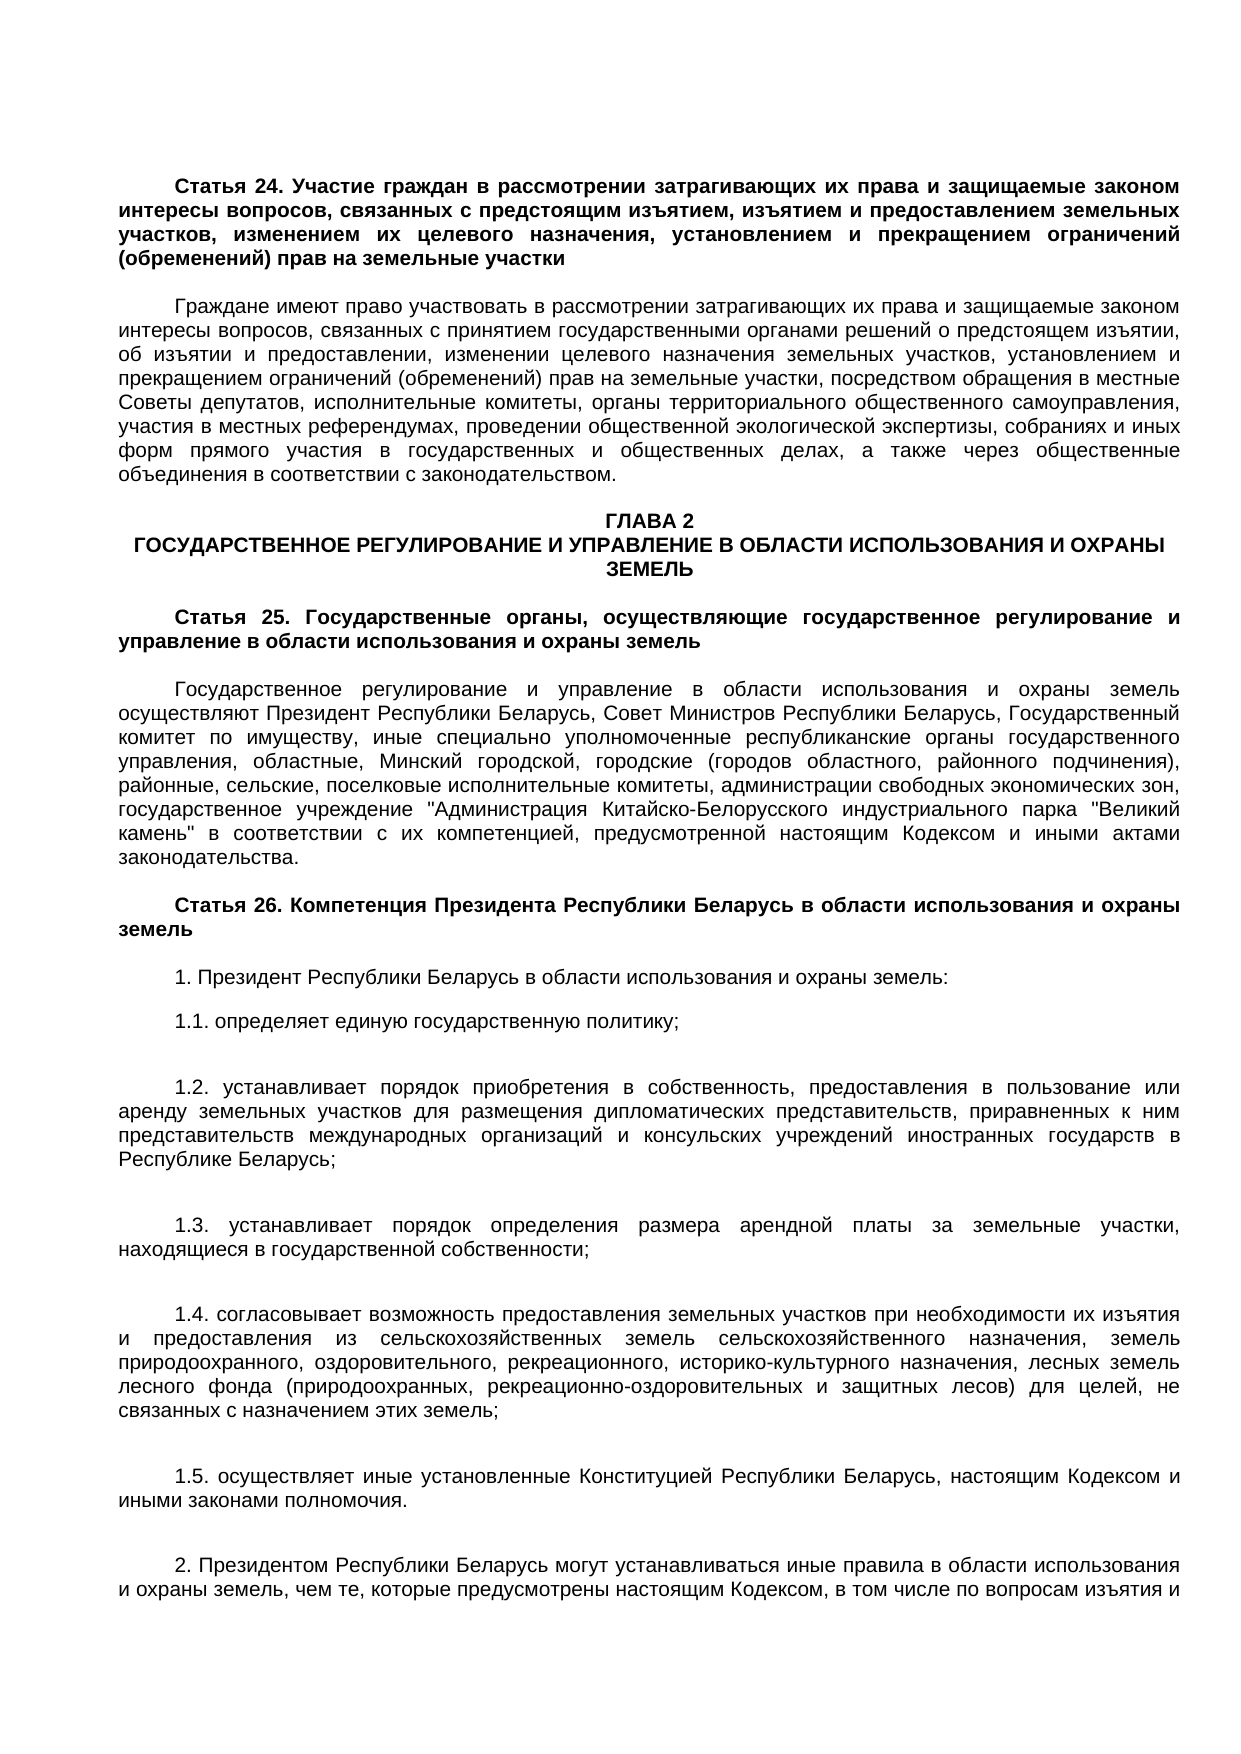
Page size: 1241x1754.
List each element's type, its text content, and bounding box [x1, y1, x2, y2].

text Статья 25. Государственные органы, осуществляющие государственное регулирование и управление в области использования и охраны земель [118, 605, 1181, 653]
text 1.4. согласовывает возможность предоставления земельных участков при необходимости их изъятия и предоставления из сельскохозяйственных земель сельскохозяйственного назначения, земель природоохранного, оздоровительного, рекреационного, историко-культурного назначения, лесных земель лесного фонда (природоохранных, рекреационно-оздоровительных и защитных лесов) для целей, не связанных с назначением этих земель; [118, 1302, 1181, 1422]
title ГОСУДАРСТВЕННОЕ РЕГУЛИРОВАНИЕ И УПРАВЛЕНИЕ В ОБЛАСТИ ИСПОЛЬЗОВАНИЯ И ОХРАНЫ ЗЕМЕЛЬ [118, 533, 1181, 581]
text Статья 24. Участие граждан в рассмотрении затрагивающих их права и защищаемые законом интересы вопросов, связанных с предстоящим изъятием, изъятием и предоставлением земельных участков, изменением их целевого назначения, установлением и прекращением ограничений (обременений) прав на земельные участки [118, 174, 1181, 270]
text Граждане имеют право участвовать в рассмотрении затрагивающих их права и защищаемые законом интересы вопросов, связанных с принятием государственными органами решений о предстоящем изъятии, об изъятии и предоставлении, изменении целевого назначения земельных участков, установлением и прекращением ограничений (обременений) прав на земельные участки, посредством обращения в местные Советы депутатов, исполнительные комитеты, органы территориального общественного самоуправления, участия в местных референдумах, проведении общественной экологической экспертизы, собраниях и иных форм прямого участия в государственных и общественных делах, а также через общественные объединения в соответствии с законодательством. [118, 294, 1181, 485]
text Статья 26. Компетенция Президента Республики Беларусь в области использования и охраны земель [118, 893, 1181, 941]
text Государственное регулирование и управление в области использования и охраны земель осуществляют Президент Республики Беларусь, Совет Министров Республики Беларусь, Государственный комитет по имуществу, иные специально уполномоченные республиканские органы государственного управления, областные, Минский городской, городские (городов областного, районного подчинения), районные, сельские, поселковые исполнительные комитеты, администрации свободных экономических зон, государственное учреждение "Администрация Китайско-Белорусского индустриального парка "Великий камень" в соответствии с их компетенцией, предусмотренной настоящим Кодексом и иными актами законодательства. [118, 677, 1181, 869]
text 1.5. осуществляет иные установленные Конституцией Республики Беларусь, настоящим Кодексом и иными законами полномочия. [118, 1463, 1181, 1511]
text 1.2. устанавливает порядок приобретения в собственность, предоставления в пользование или аренду земельных участков для размещения дипломатических представительств, приравненных к ним представительств международных организаций и консульских учреждений иностранных государств в Республике Беларусь; [118, 1075, 1181, 1171]
text 1.1. определяет единую государственную политику; [118, 1009, 1181, 1033]
text 1.3. устанавливает порядок определения размера арендной платы за земельные участки, находящиеся в государственной собственности; [118, 1212, 1181, 1260]
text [118, 1553, 1181, 1601]
title ГЛАВА 2 [118, 509, 1181, 533]
text 1. Президент Республики Беларусь в области использования и охраны земель: [118, 964, 1181, 988]
